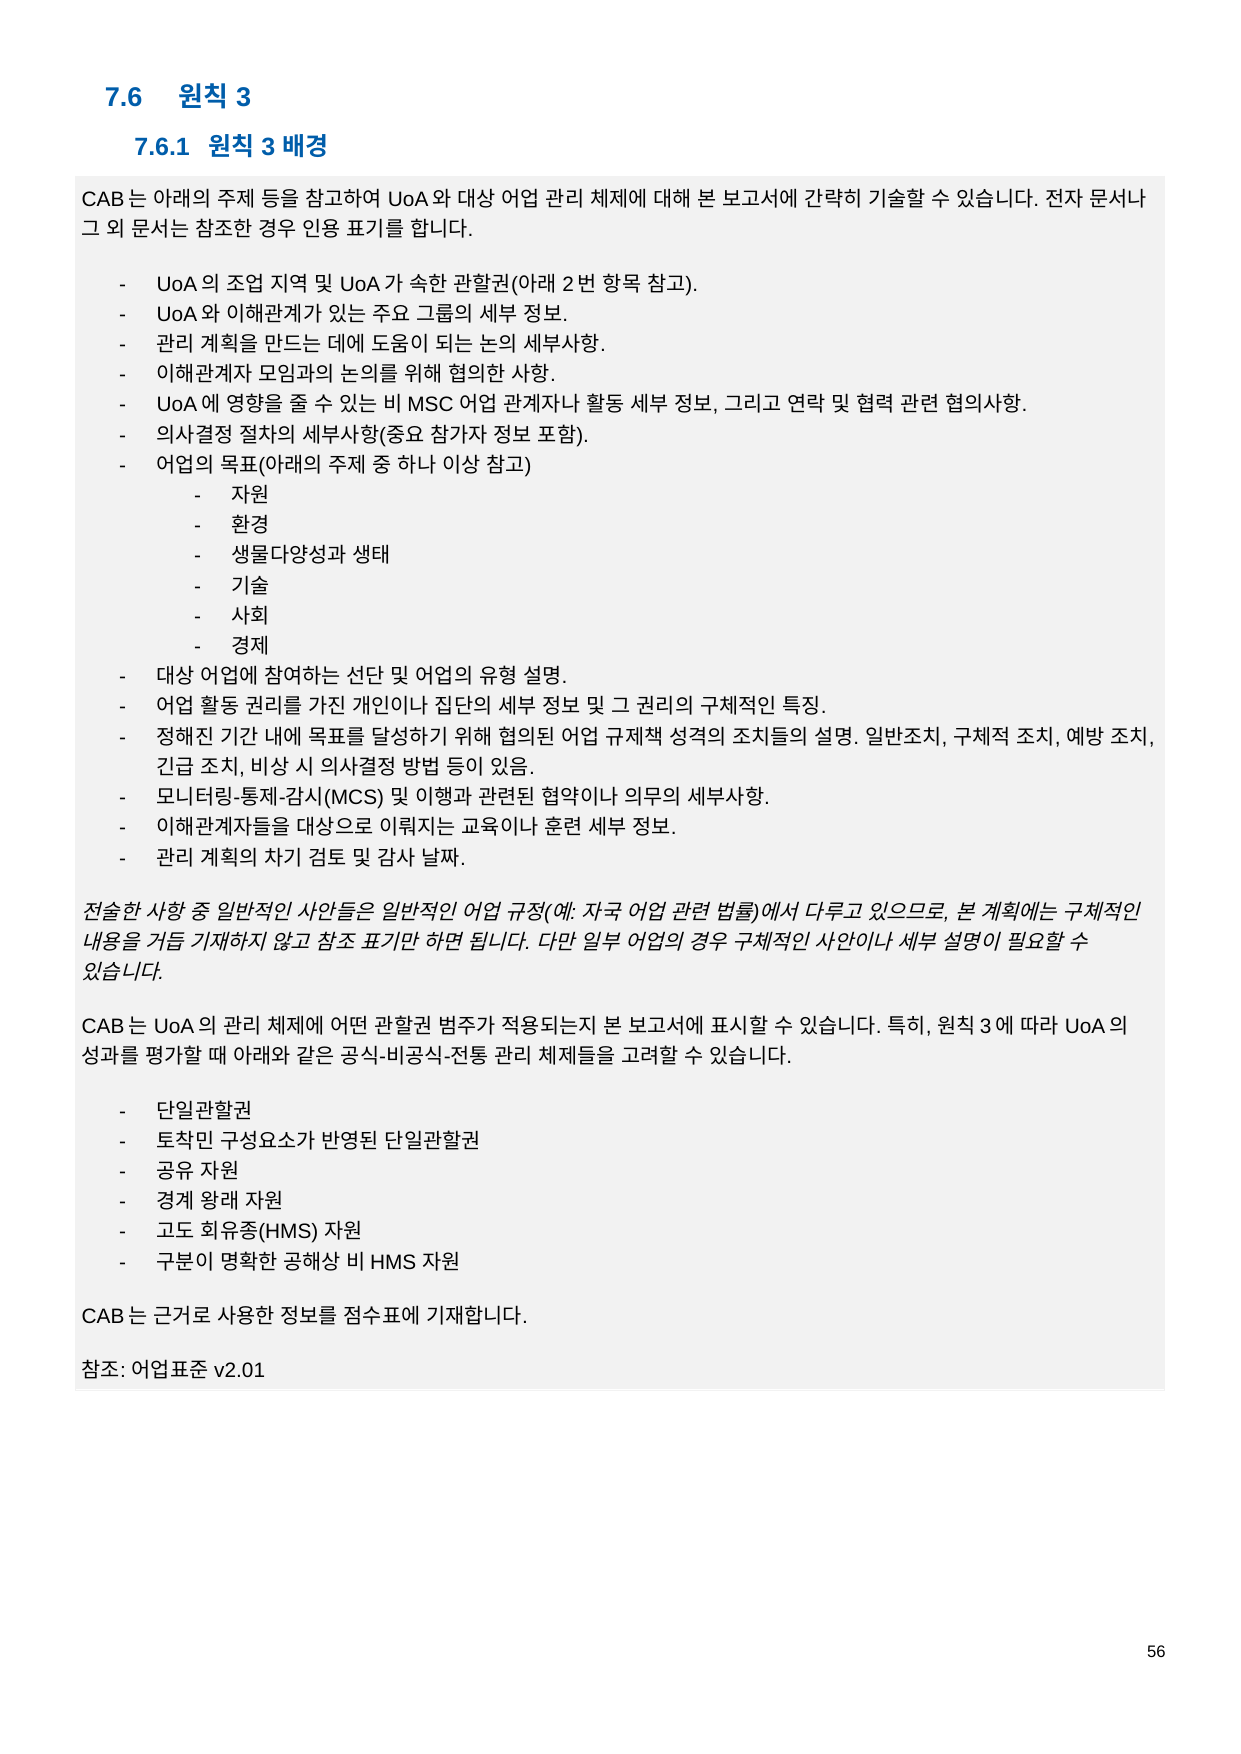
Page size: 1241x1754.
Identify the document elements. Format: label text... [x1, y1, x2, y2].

text 원칙 3 배경 [134, 127, 1165, 163]
text 원칙 3 [104, 75, 1165, 114]
table_header CAB는 아래의 주제 등을 참고하여 UoA와 대상 어업 관리 체제에 대해 본 보고서에 간략히 기술할 수 있습니다. 전자 문서나 그 외 문서는 참조한 경우 인용 표기를 합니다. UoA의 조업 지역 및 UoA가 속한 관할권(아래 2번 항목 참고). UoA와 이해관계가 있는 주요 그룹의 세부 정보. 관리 계획을 만드는 데에 도움이 되는 논의 세부사항. 이해관계자 모임과의 논의를 위해 협의한 사항. UoA에 영향을 줄 수 있는 비MSC 어업 관계자나 활동 세부 정보, 그리고 연락 및 협력 관련 협의사항. 의사결정 절차의 세부사항(중요 참가자 정보 포함). 어업의 목표(아래의 주제 중 하나 이상 참고) 자원 환경 생물다양성과 생태 기술 사회 경제 대상 어업에 참여하는 선단 및 어업의 유형 설명. 어업 활동 권리를 가진 개인이나 집단의 세부 정보 및 그 권리의 구체적인 특징. 정해진 기간 내에 목표를 달성하기 위해 협의된 어업 규제책 성격의 조치들의 설명. 일반조치, 구체적 조치, 예방 조치, 긴급 조치, 비상 시 의사결정 방법 등이 있음. 모니터링-통제-감시(MCS) 및 이행과 관련된 협약이나 의무의 세부사항. 이해관계자들을 대상으로 이뤄지는 교육이나 훈련 세부 정보. 관리 계획의 차기 검토 및 감사 날짜. 전술한 사항 중 일반적인 사안들은 일반적인 어업 규정(예: 자국 어업 관련 법률)에서 다루고 있으므로, 본 계획에는 구체적인 내용을 거듭 기재하지 않고 참조 표기만 하면 됩니다. 다만 일부 어업의 경우 구체적인 사안이나 세부 설명이 필요할 수 있습니다. CAB는 UoA의 관리 체제에 어떤 관할권 범주가 적용되는지 본 보고서에 표시할 수 있습니다. 특히, 원칙3에 따라 UoA의 성과를 평가할 때 아래와 같은 공식-비공식-전통 관리 체제들을 고려할 수 있습니다. 단일관할권 토착민 구성요소가 반영된 단일관할권 공유 자원 경계 왕래 자원 고도 회유종(HMS) 자원 구분이 명확한 공해상 비HMS 자원 CAB는 근거로 사용한 정보를 점수표에 기재합니다. 참조: 어업표준 v2.01 [76, 177, 1164, 1389]
